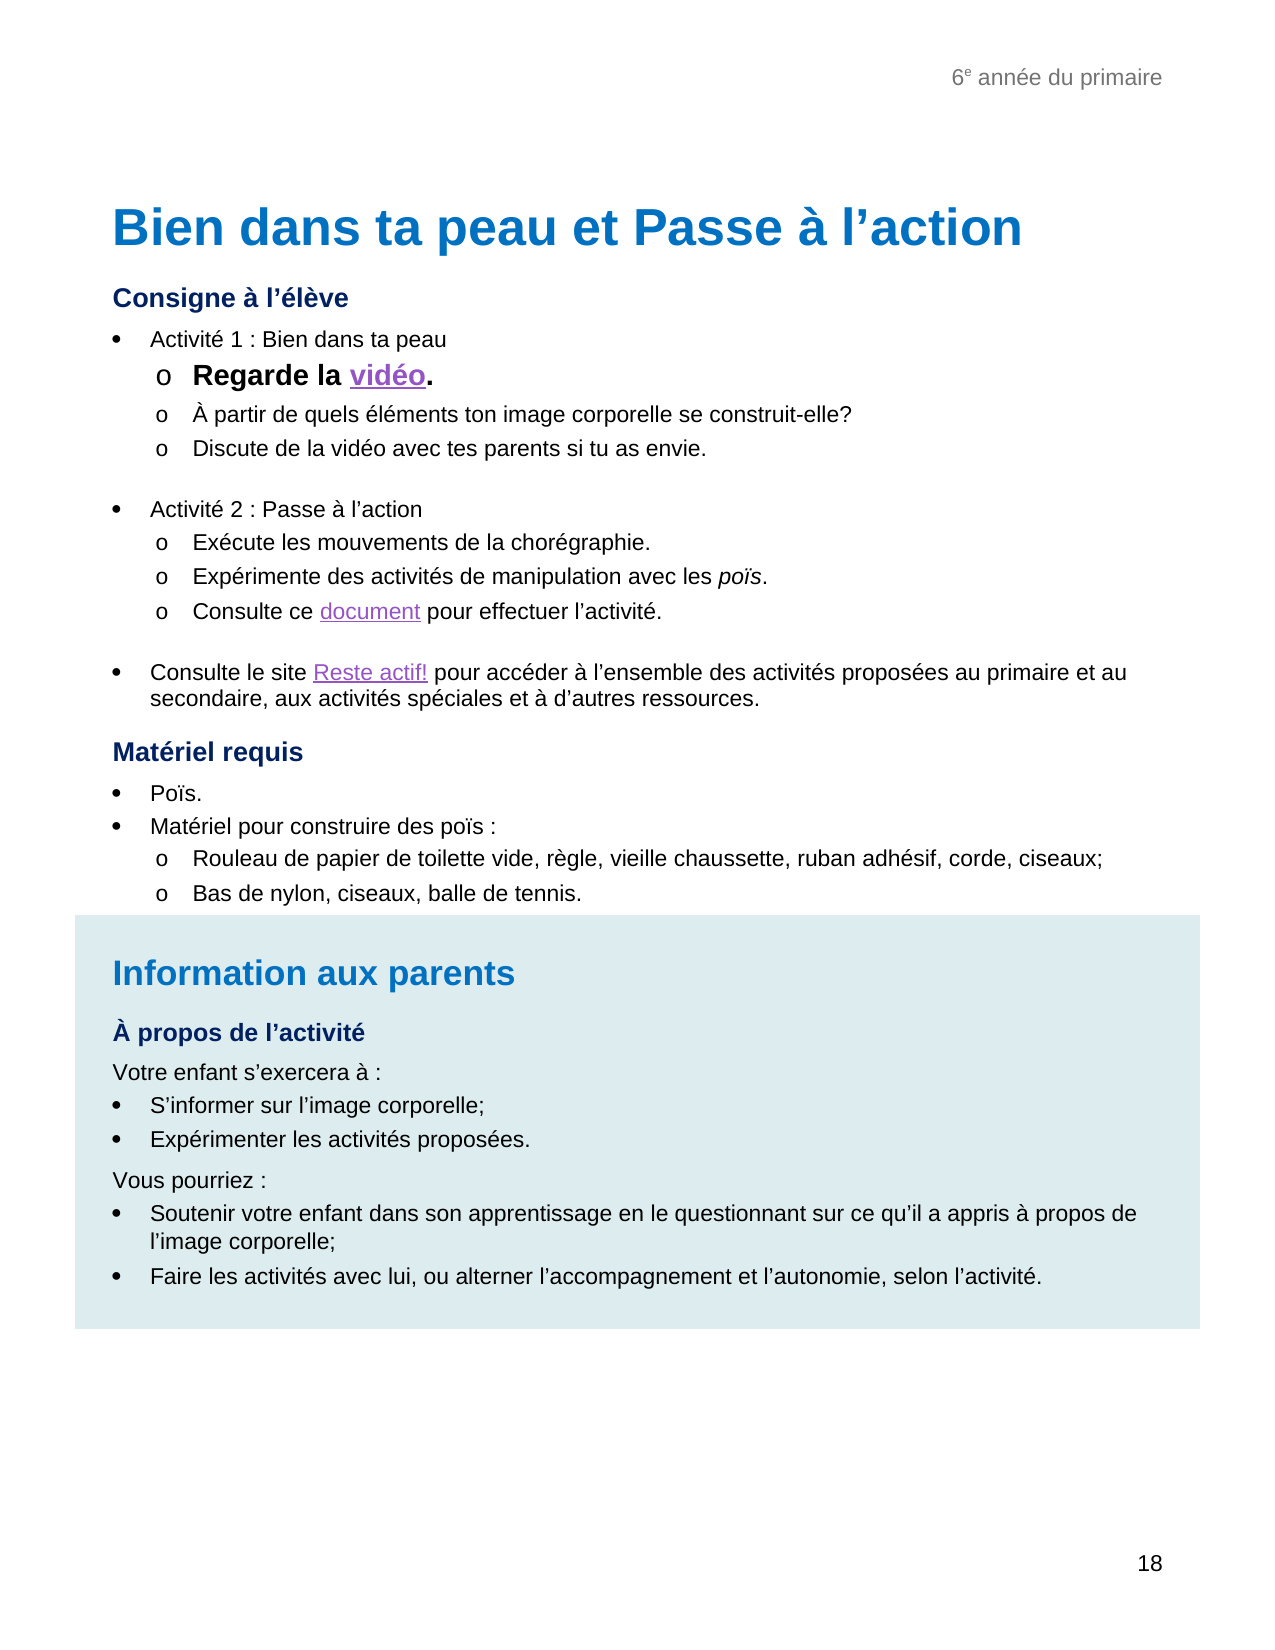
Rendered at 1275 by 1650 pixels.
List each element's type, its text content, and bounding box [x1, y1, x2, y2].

text Consulte ce document pour effectuer l’activité. [155, 598, 1162, 626]
list Activité 1 : Bien dans ta peau [112, 326, 1162, 352]
text À partir de quels éléments ton image corporelle se construit-elle? [155, 401, 1162, 429]
table_header Information aux parents À propos de l’activité Votre enfant s’exercera à : S’informer sur l’image corporelle; Expérimenter les activités proposées. Vous pourriez : Soutenir votre enfant dans son apprentissage en le questionnant sur ce qu’il a appris à propos de l’image corporelle; Faire les activités avec lui, ou alterner l’accompagnement et l’autonomie, selon l’activité. [75, 915, 1200, 1329]
text Rouleau de papier de toilette vide, règle, vieille chaussette, ruban adhésif, corde, ciseaux; [155, 845, 1162, 874]
text Regarde la vidéo. [155, 358, 1162, 394]
text Matériel requis [112, 736, 1083, 768]
text Poïs. [112, 780, 1162, 807]
text Discute de la vidéo avec tes parents si tu as envie. [155, 435, 1162, 463]
text Bien dans ta peau et Passe à l’action [112, 197, 1162, 257]
list Matériel pour construire des poïs : [112, 813, 1162, 839]
text Expérimente des activités de manipulation avec les poïs. [155, 563, 1162, 592]
text Exécute les mouvements de la chorégraphie. [155, 529, 1162, 557]
text Consigne à l’élève [112, 282, 1162, 313]
text Bas de nylon, ciseaux, balle de tennis. [155, 880, 1162, 908]
list Consulte le site Reste actif! pour accéder à l’ensemble des activités proposées au primaire et au secondaire, aux activités spéciales et à d’autres ressources. [112, 659, 1162, 711]
list Activité 2 : Passe à l’action [112, 496, 1162, 522]
